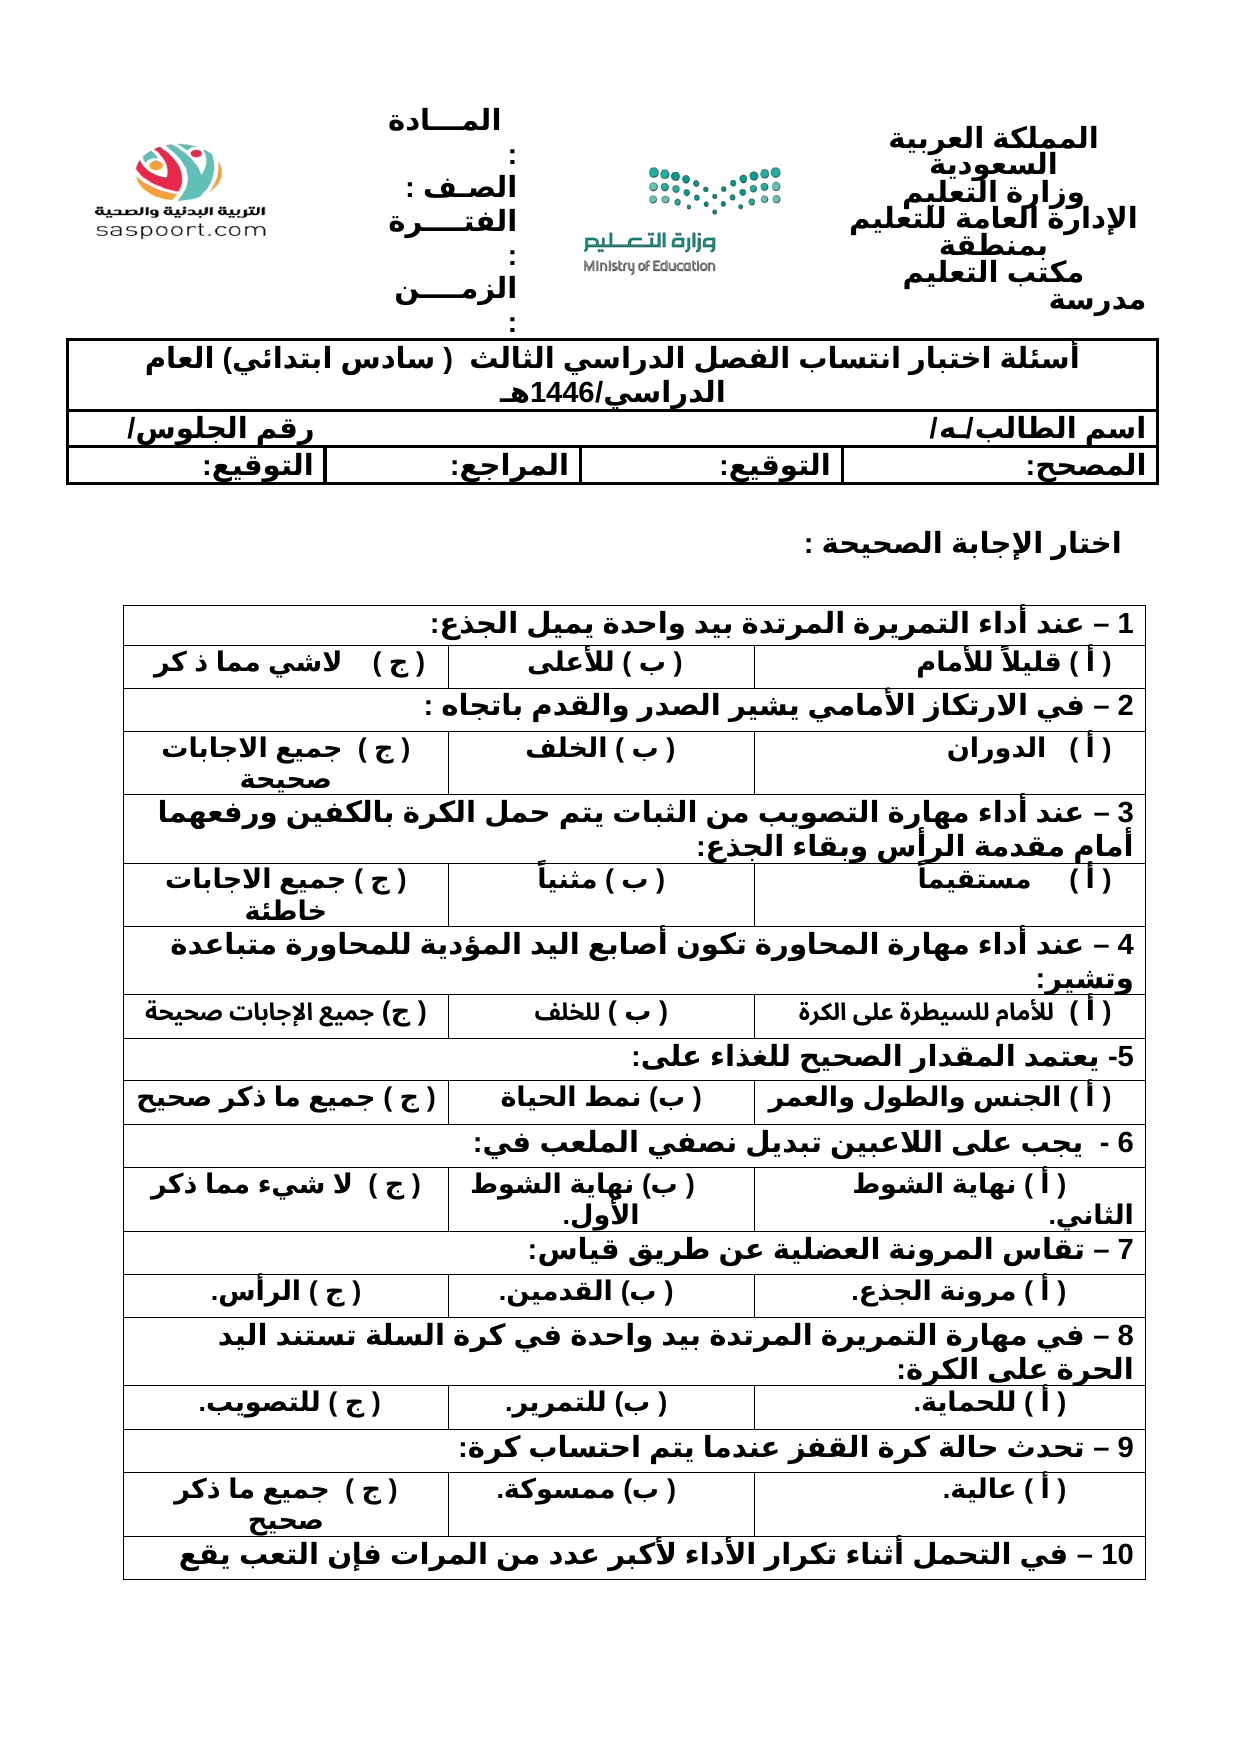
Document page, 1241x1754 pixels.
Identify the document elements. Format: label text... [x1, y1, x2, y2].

table_cell 4 – عند أداء مهارة المحاورة تكون أصابع اليد المؤدية للمحاورة متباعدة وتشير: [124, 927, 1145, 994]
table_cell ( ب ) الخلف [449, 732, 754, 794]
table_cell ( ج ) لاشي مما ذ كر [124, 646, 448, 687]
picture [575, 162, 783, 280]
table_cell ( ب) للتمرير. [449, 1386, 754, 1429]
table_cell أسئلة اختبار انتساب الفصل الدراسي الثالث ( سادس ابتدائي) العام الدراسي/1446هـ [69, 341, 1156, 408]
table_cell ( أ ) مستقيماً [755, 864, 1145, 926]
table_header [68, 104, 377, 338]
table_cell ( أ ) نهاية الشوط الثاني. [755, 1168, 1145, 1231]
table_cell 6 - يجب على اللاعبين تبديل نصفي الملعب في: [124, 1125, 1145, 1167]
table_cell ( ج ) الرأس. [124, 1275, 448, 1317]
table_cell التوقيع: [69, 448, 323, 482]
table_cell ( ب) نمط الحياة [449, 1081, 754, 1124]
table_cell ( ج ) جميع ما ذكر صحيح [124, 1473, 448, 1536]
table_cell ( ج ) جميع ما ذكر صحيح [124, 1081, 448, 1124]
table_header المملكة العربية السعودية وزارة التعليم الإدارة العامة للتعليم بمنطقة مكتب التعليم مدرسة [829, 104, 1158, 338]
table_header 1 – عند أداء التمريرة المرتدة بيد واحدة يميل الجذع: [124, 606, 1145, 644]
text اختار الإجابة الصحيحة : [103, 526, 1122, 559]
table_cell اسم الطالب/ـه/ رقم الجلوس/ [69, 412, 1156, 445]
table_cell ( ب) ممسوكة. [449, 1473, 754, 1536]
table_cell ( ج ) جميع الاجابات صحيحة [124, 732, 448, 794]
table_header المـــادة : الصـف : الفتــــرة : الزمــــن : [377, 104, 529, 338]
table_cell المصحح: [844, 448, 1156, 482]
table_cell ( ج ) جميع الاجابات خاطئة [124, 864, 448, 926]
table_cell ( ب) القدمين. [449, 1275, 754, 1317]
table_cell ( أ ) مرونة الجذع. [755, 1275, 1145, 1317]
table_cell ( ج) جميع الإجابات صحيحة [124, 995, 448, 1038]
table_header [529, 104, 829, 338]
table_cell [124, 1537, 1145, 1579]
table_cell ( أ ) قليلاً للأمام [755, 646, 1145, 687]
table_cell التوقيع: [582, 448, 841, 482]
table_cell ( أ ) الدوران [755, 732, 1145, 794]
table_cell ( ب ) مثنياً [449, 864, 754, 926]
table_cell ( ج ) للتصويب. [124, 1386, 448, 1429]
picture [90, 140, 270, 239]
table_cell 9 – تحدث حالة كرة القفز عندما يتم احتساب كرة: [124, 1430, 1145, 1472]
table_cell 7 – تقاس المرونة العضلية عن طريق قياس: [124, 1232, 1145, 1274]
table_cell المراجع: [327, 448, 579, 482]
table_cell 5- يعتمد المقدار الصحيح للغذاء على: [124, 1039, 1145, 1080]
table_cell 3 – عند أداء مهارة التصويب من الثبات يتم حمل الكرة بالكفين ورفعهما أمام مقدمة الرأس وبقاء الجذع: [124, 795, 1145, 862]
table_cell ( ب ) للأعلى [449, 646, 754, 687]
table_cell ( ج ) لا شيء مما ذكر [124, 1168, 448, 1231]
table_cell 8 – في مهارة التمريرة المرتدة بيد واحدة في كرة السلة تستند اليد الحرة على الكرة: [124, 1318, 1145, 1385]
table_cell 2 – في الارتكاز الأمامي يشير الصدر والقدم باتجاه : [124, 689, 1145, 731]
table_cell ( أ ) للأمام للسيطرة على الكرة [755, 995, 1145, 1038]
table_cell ( أ ) الجنس والطول والعمر [755, 1081, 1145, 1124]
table_cell ( ب ) للخلف [449, 995, 754, 1038]
table_cell ( أ ) للحماية. [755, 1386, 1145, 1429]
table_cell ( ب) نهاية الشوط الأول. [449, 1168, 754, 1231]
table_cell ( أ ) عالية. [755, 1473, 1145, 1536]
